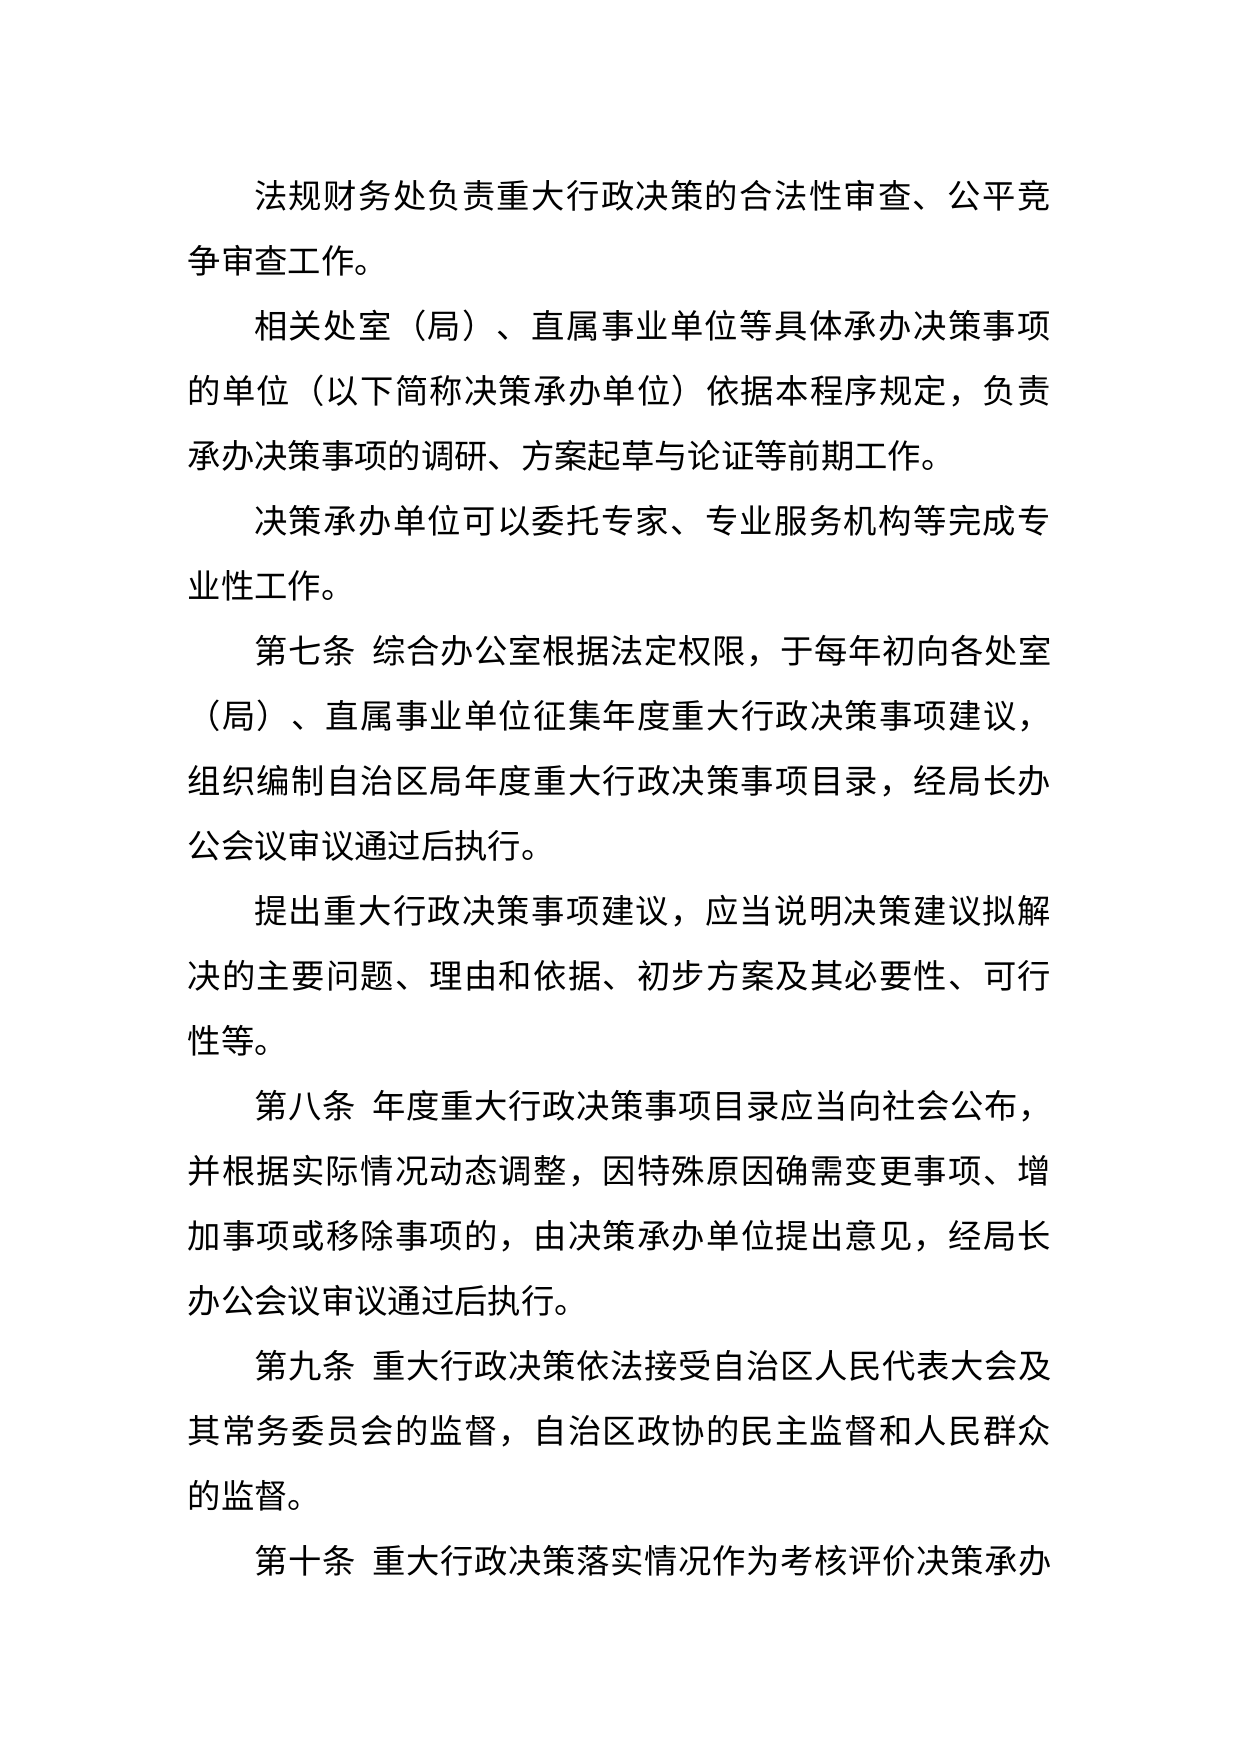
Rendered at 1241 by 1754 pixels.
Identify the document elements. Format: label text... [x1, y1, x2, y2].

text 第七条 综合办公室根据法定权限，于每年初向各处室（局）、直属事业单位征集年度重大行政决策事项建议，组织编制自治区局年度重大行政决策事项目录，经局长办公会议审议通过后执行。 [187, 617, 1053, 877]
text 决策承办单位可以委托专家、专业服务机构等完成专业性工作。 [187, 487, 1053, 617]
text 提出重大行政决策事项建议，应当说明决策建议拟解决的主要问题、理由和依据、初步方案及其必要性、可行性等。 [187, 877, 1053, 1072]
text 法规财务处负责重大行政决策的合法性审查、公平竞争审查工作。 [187, 162, 1053, 292]
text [187, 1527, 1053, 1592]
text 相关处室（局）、直属事业单位等具体承办决策事项的单位（以下简称决策承办单位）依据本程序规定，负责承办决策事项的调研、方案起草与论证等前期工作。 [187, 292, 1053, 487]
text 第八条 年度重大行政决策事项目录应当向社会公布，并根据实际情况动态调整，因特殊原因确需变更事项、增加事项或移除事项的，由决策承办单位提出意见，经局长办公会议审议通过后执行。 [187, 1072, 1053, 1332]
text 第九条 重大行政决策依法接受自治区人民代表大会及其常务委员会的监督，自治区政协的民主监督和人民群众的监督。 [187, 1332, 1053, 1527]
